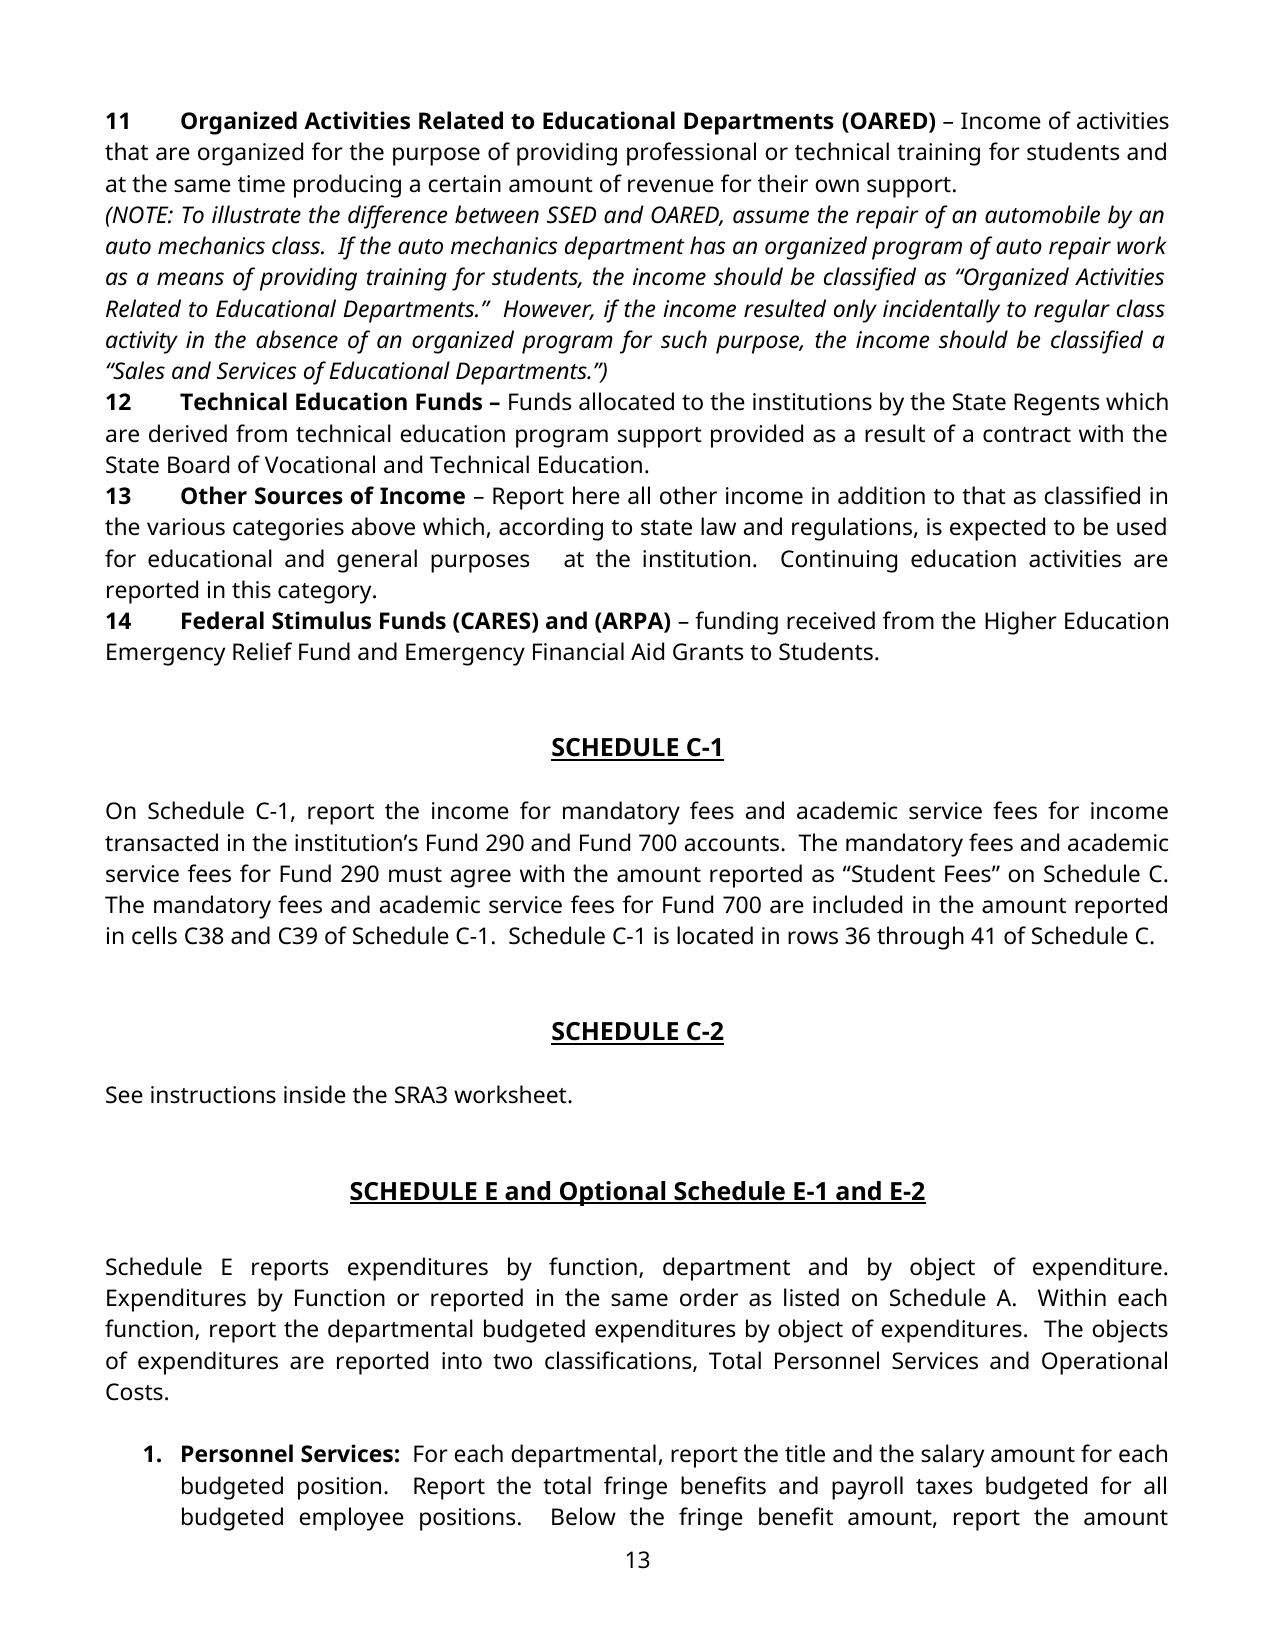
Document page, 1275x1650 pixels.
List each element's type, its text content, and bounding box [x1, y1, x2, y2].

text 13 Other Sources of Income – Report here all other income in addition to that as classified in the various categories above which, according to state law and regulations, is expected to be used for educational and general purposes at the institution. Continuing education activities are reported in this category. [105, 480, 1170, 605]
text (NOTE: To illustrate the difference between SSED and OARED, assume the repair of an automobile by an auto mechanics class. If the auto mechanics department has an organized program of auto repair work as a means of providing training for students, the income should be classified as “Organized Activities Related to Educational Departments.” However, if the income resulted only incidentally to regular class activity in the absence of an organized program for such purpose, the income should be classified a “Sales and Services of Educational Departments.”) [105, 199, 1170, 386]
subtitle SCHEDULE C-2 [105, 1014, 1170, 1048]
text See instructions inside the SRA3 worksheet. [105, 1079, 1170, 1111]
subtitle SCHEDULE E and Optional Schedule E-1 and E-2 [105, 1173, 1170, 1207]
text 12 Technical Education Funds – Funds allocated to the institutions by the State Regents which are derived from technical education program support provided as a result of a contract with the State Board of Vocational and Technical Education. [105, 386, 1170, 480]
subtitle SCHEDULE C-1 [105, 730, 1170, 764]
text On Schedule C-1, report the income for mandatory fees and academic service fees for income transacted in the institution’s Fund 290 and Fund 700 accounts. The mandatory fees and academic service fees for Fund 290 must agree with the amount reported as “Student Fees” on Schedule C. The mandatory fees and academic service fees for Fund 700 are included in the amount reported in cells C38 and C39 of Schedule C-1. Schedule C-1 is located in rows 36 through 41 of Schedule C. [105, 795, 1170, 952]
text 14 Federal Stimulus Funds (CARES) and (ARPA) – funding received from the Higher Education Emergency Relief Fund and Emergency Financial Aid Grants to Students. [105, 605, 1170, 667]
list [142, 1438, 1170, 1532]
text 11 Organized Activities Related to Educational Departments (OARED) – Income of activities that are organized for the purpose of providing professional or technical training for students and at the same time producing a certain amount of revenue for their own support. [105, 105, 1170, 199]
text Schedule E reports expenditures by function, department and by object of expenditure. Expenditures by Function or reported in the same order as listed on Schedule A. Within each function, report the departmental budgeted expenditures by object of expenditures. The objects of expenditures are reported into two classifications, Total Personnel Services and Operational Costs. [105, 1251, 1170, 1407]
